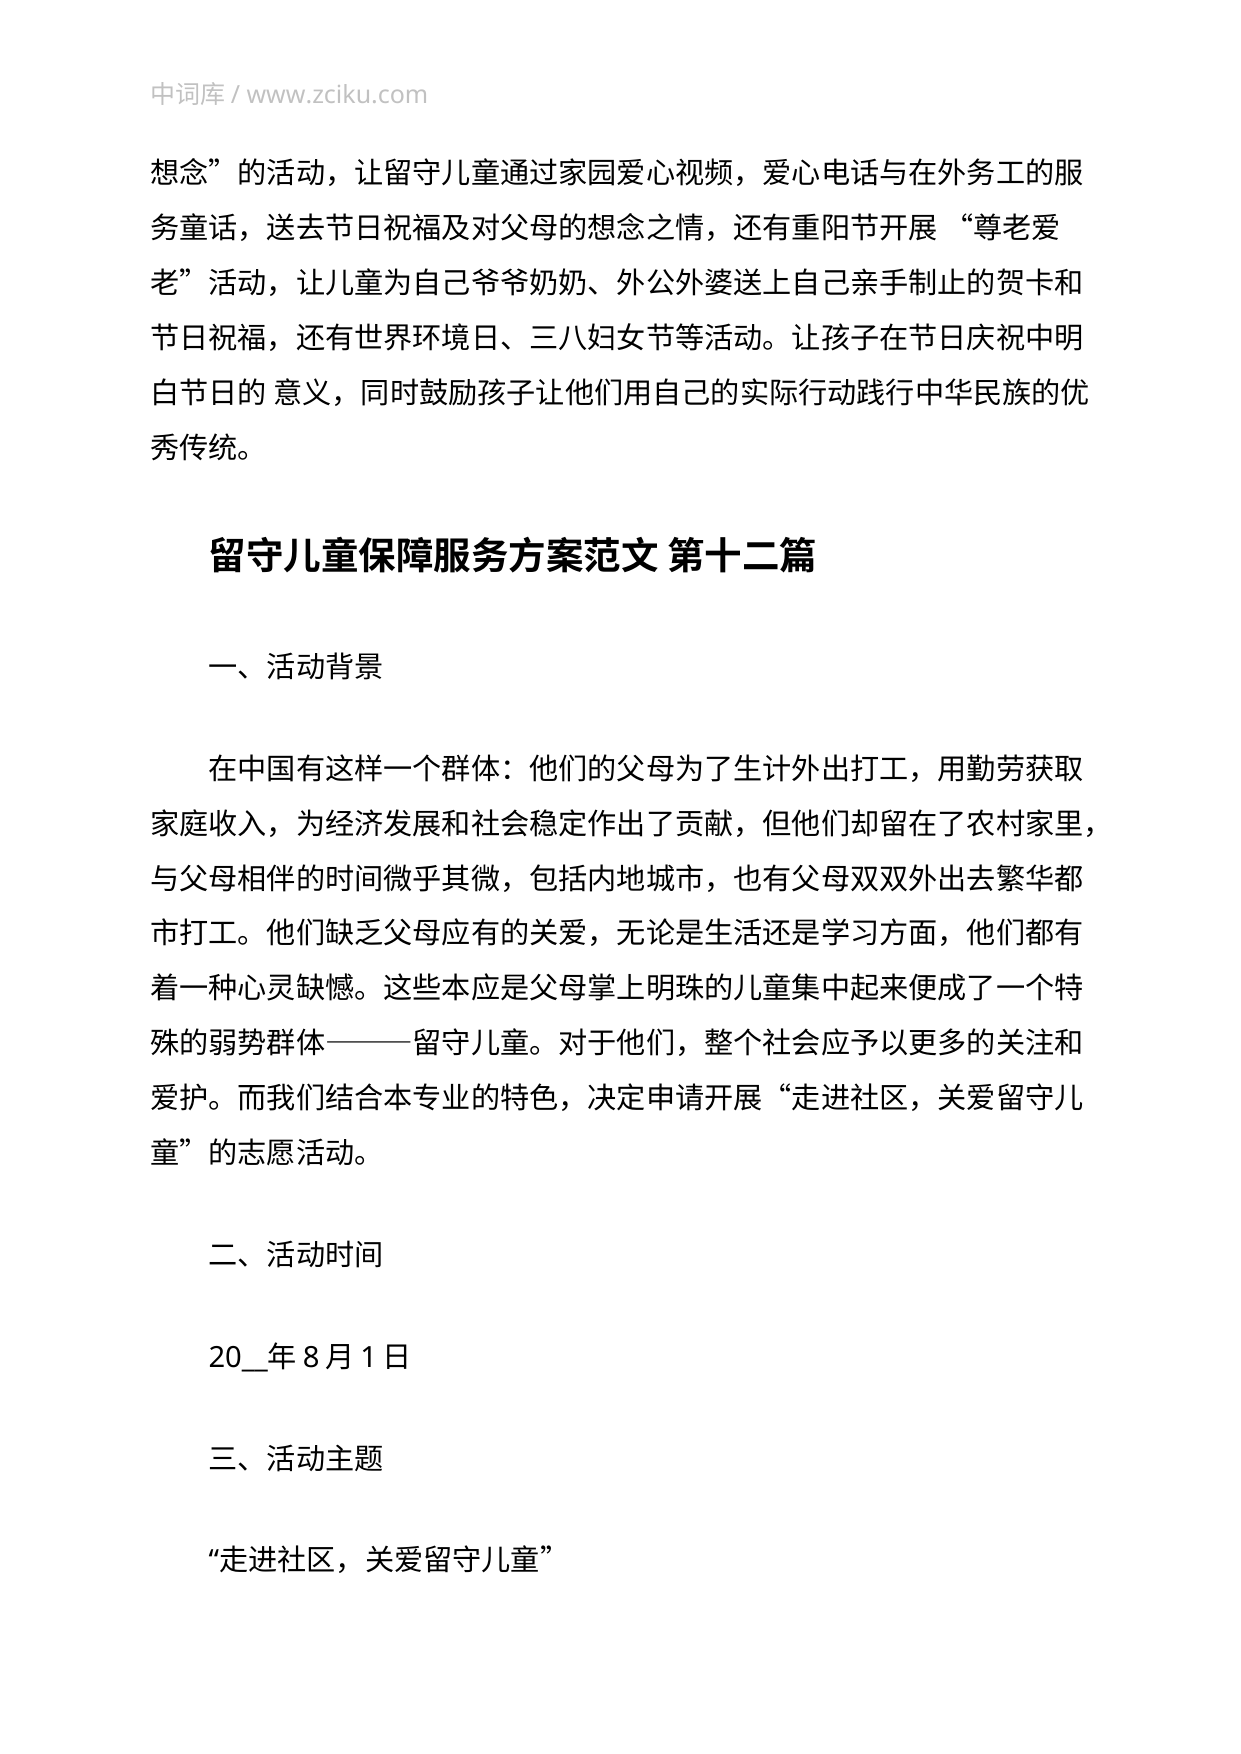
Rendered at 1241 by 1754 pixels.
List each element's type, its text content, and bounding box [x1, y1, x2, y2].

text 一、活动背景 [150, 644, 1090, 686]
text 在中国有这样一个群体：他们的父母为了生计外出打工，用勤劳获取家庭收入，为经济发展和社会稳定作出了贡献，但他们却留在了农村家里，与父母相伴的时间微乎其微，包括内地城市，也有父母双双外出去繁华都市打工。他们缺乏父母应有的关爱，无论是生活还是学习方面，他们都有着一种心灵缺憾。这些本应是父母掌上明珠的儿童集中起来便成了一个特殊的弱势群体———留守儿童。对于他们，整个社会应予以更多的关注和爱护。而我们结合本专业的特色，决定申请开展“走进社区，关爱留守儿童”的志愿活动。 [150, 745, 1090, 1172]
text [150, 150, 1090, 467]
text 二、活动时间 [150, 1231, 1090, 1274]
text 留守儿童保障服务方案范文 第十二篇 [150, 526, 1090, 581]
text 20__年8月1日 [150, 1333, 1090, 1376]
text 三、活动主题 [150, 1435, 1090, 1477]
text “走进社区，关爱留守儿童” [150, 1537, 1090, 1579]
